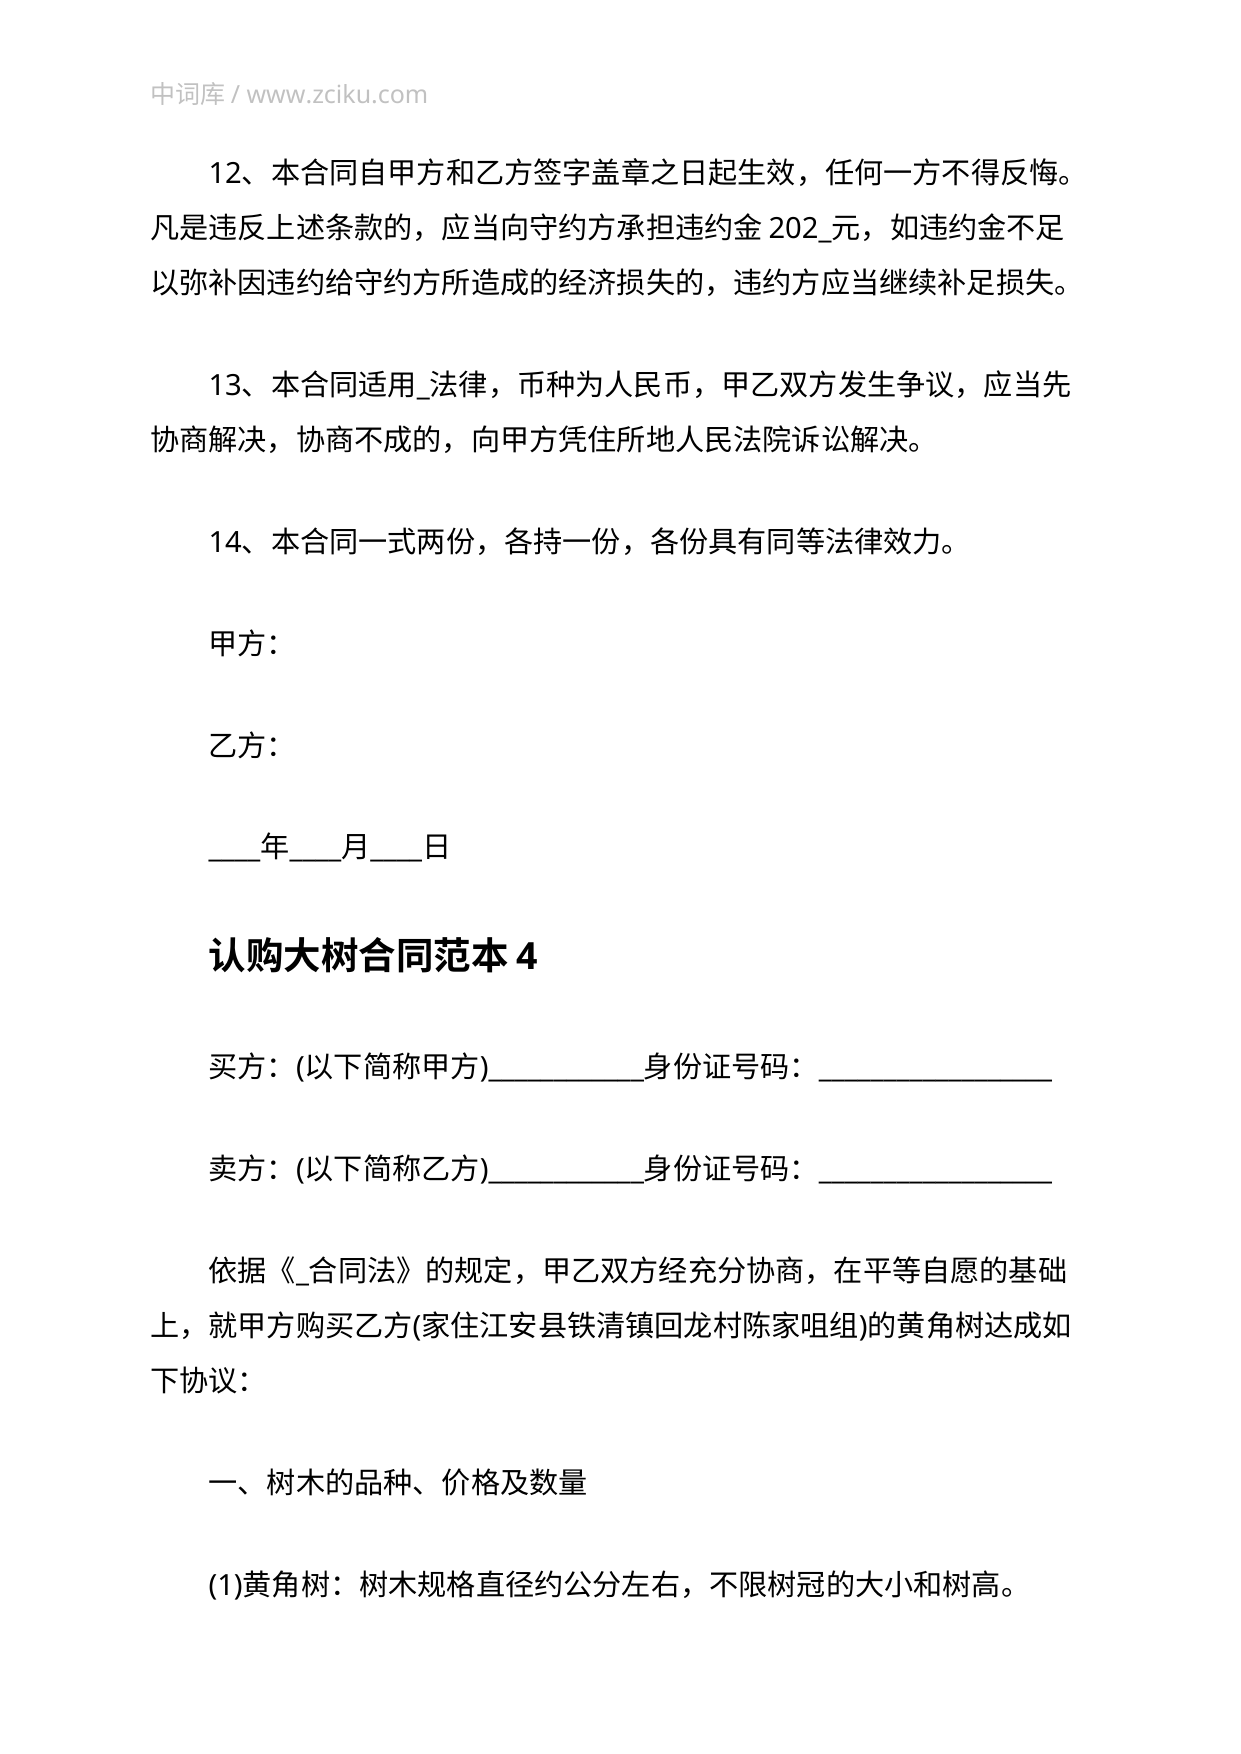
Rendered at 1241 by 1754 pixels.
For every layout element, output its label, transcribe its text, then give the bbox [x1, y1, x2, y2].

text 一、树木的品种、价格及数量 [150, 1459, 1090, 1502]
text ____年____月____日 [150, 824, 1090, 866]
text 甲方： [150, 621, 1090, 663]
text 买方：(以下简称甲方)____________身份证号码：__________________ [150, 1044, 1090, 1086]
text 13、本合同适用_法律，币种为人民币，甲乙双方发生争议，应当先协商解决，协商不成的，向甲方凭住所地人民法院诉讼解决。 [150, 362, 1090, 459]
text 乙方： [150, 722, 1090, 764]
text 依据《_合同法》的规定，甲乙双方经充分协商，在平等自愿的基础上，就甲方购买乙方(家住江安县铁清镇回龙村陈家咀组)的黄角树达成如下协议： [150, 1248, 1090, 1400]
text 认购大树合同范本4 [150, 926, 1090, 981]
text 12、本合同自甲方和乙方签字盖章之日起生效，任何一方不得反悔。凡是违反上述条款的，应当向守约方承担违约金202_元，如违约金不足以弥补因违约给守约方所造成的经济损失的，违约方应当继续补足损失。 [150, 150, 1090, 302]
text 卖方：(以下简称乙方)____________身份证号码：__________________ [150, 1146, 1090, 1188]
text (1)黄角树：树木规格直径约公分左右，不限树冠的大小和树高。 [150, 1561, 1090, 1603]
text 14、本合同一式两份，各持一份，各份具有同等法律效力。 [150, 518, 1090, 561]
